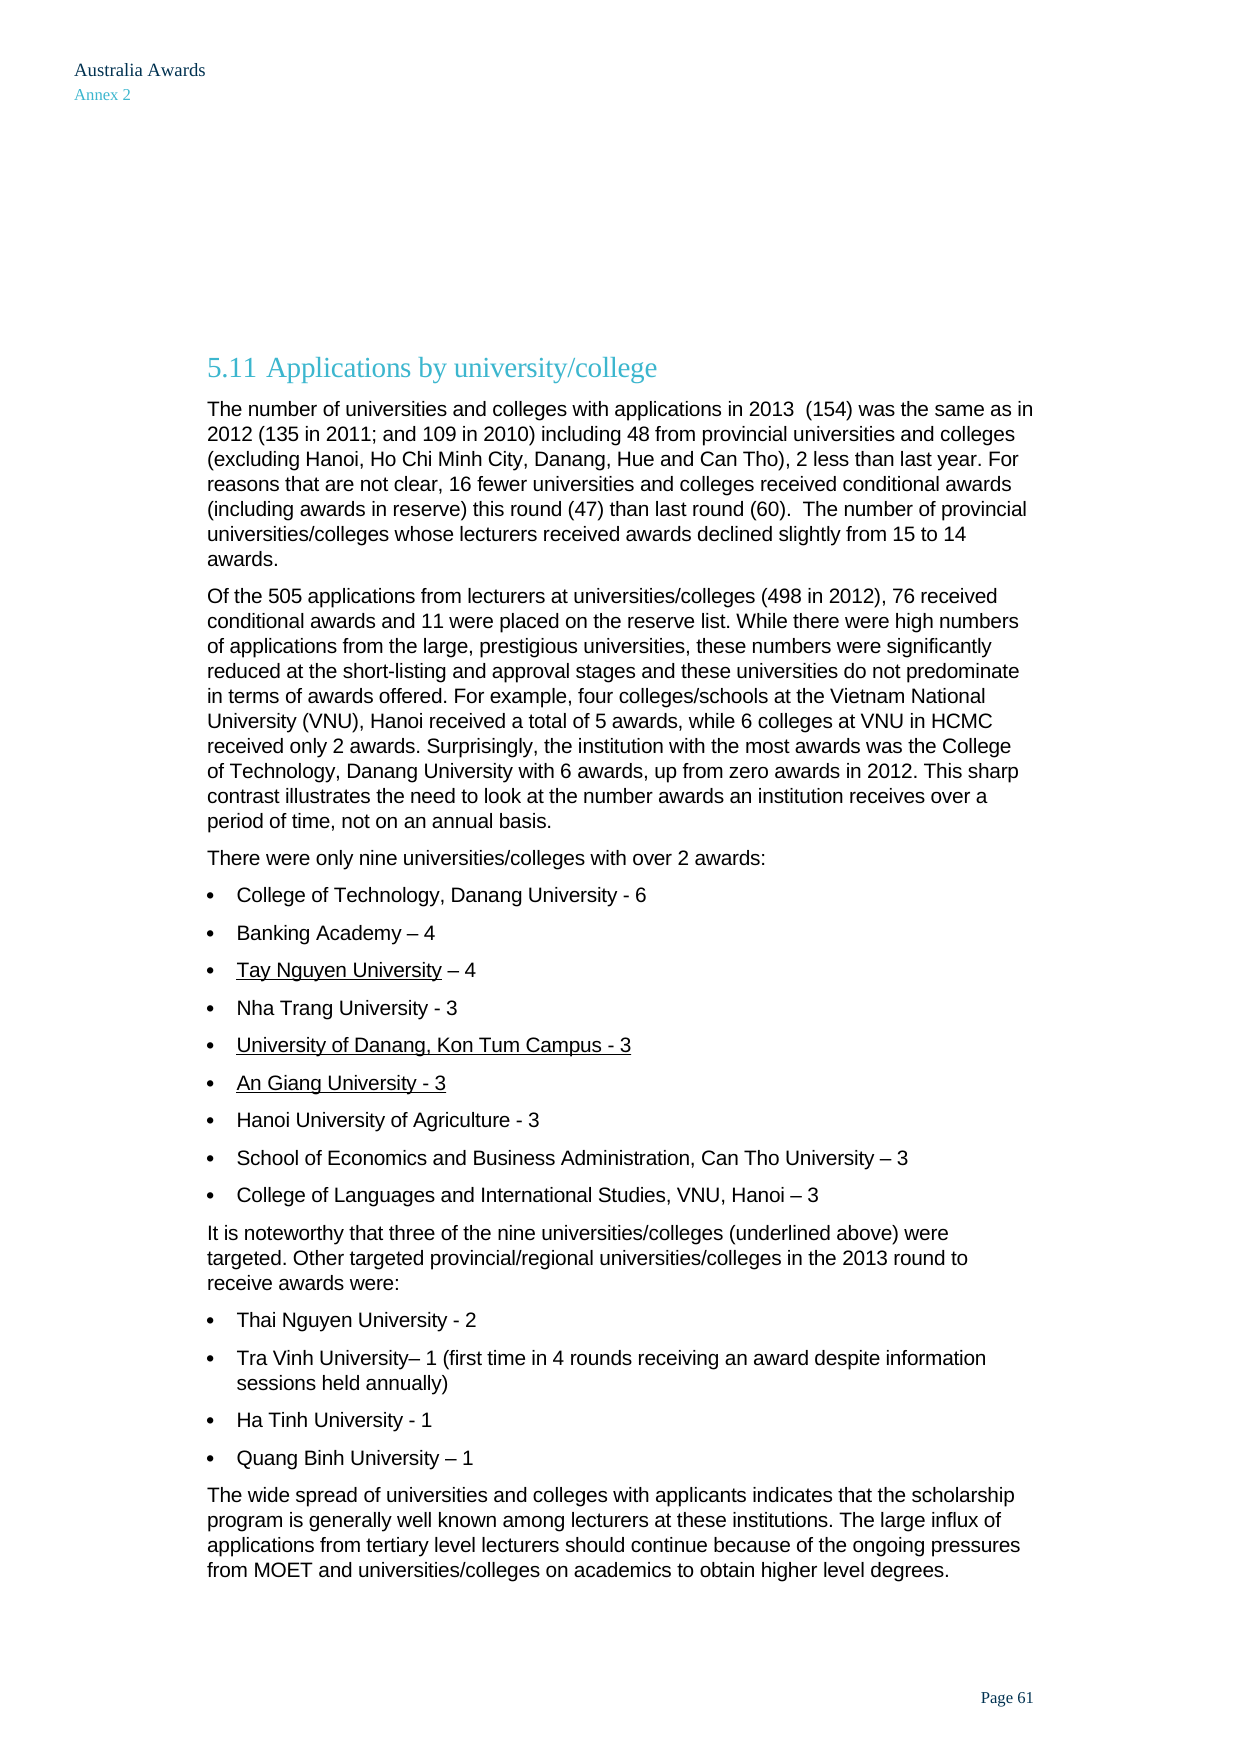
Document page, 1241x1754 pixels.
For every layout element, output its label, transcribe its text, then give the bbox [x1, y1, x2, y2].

text It is noteworthy that three of the nine universities/colleges (underlined above) were targeted. Other targeted provincial/regional universities/colleges in the 2013 round to receive awards were: [207, 1219, 1033, 1294]
text School of Economics and Business Administration, Can Tho University – 3 [207, 1144, 1033, 1169]
text Quang Binh University – 1 [207, 1444, 1033, 1469]
subtitle Applications by university/college [207, 350, 1033, 383]
text Of the 505 applications from lecturers at universities/colleges (498 in 2012), 76 received conditional awards and 11 were placed on the reserve list. While there were high numbers of applications from the large, prestigious universities, these numbers were significantly reduced at the short-listing and approval stages and these universities do not predominate in terms of awards offered. For example, four colleges/schools at the Vietnam National University (VNU), Hanoi received a total of 5 awards, while 6 colleges at VNU in HCMC received only 2 awards. Surprisingly, the institution with the most awards was the College of Technology, Danang University with 6 awards, up from zero awards in 2012. This sharp contrast illustrates the need to look at the number awards an institution receives over a period of time, not on an annual basis. [207, 583, 1033, 833]
text The wide spread of universities and colleges with applicants indicates that the scholarship program is generally well known among lecturers at these institutions. The large influx of applications from tertiary level lecturers should continue because of the ongoing pressures from MOET and universities/colleges on academics to obtain higher level degrees. [207, 1482, 1033, 1582]
text Tra Vinh University– 1 (first time in 4 rounds receiving an award despite information sessions held annually) [207, 1344, 1033, 1394]
text College of Languages and International Studies, VNU, Hanoi – 3 [207, 1182, 1033, 1207]
text Tay Nguyen University – 4 [207, 957, 1033, 982]
text There were only nine universities/colleges with over 2 awards: [207, 844, 1033, 869]
text University of Danang, Kon Tum Campus - 3 [207, 1032, 1033, 1057]
text Banking Academy – 4 [207, 919, 1033, 944]
text College of Technology, Danang University - 6 [207, 882, 1033, 907]
text The number of universities and colleges with applications in 2013 (154) was the same as in 2012 (135 in 2011; and 109 in 2010) including 48 from provincial universities and colleges (excluding Hanoi, Ho Chi Minh City, Danang, Hue and Can Tho), 2 less than last year. For reasons that are not clear, 16 fewer universities and colleges received conditional awards (including awards in reserve) this round (47) than last round (60). The number of provincial universities/colleges whose lecturers received awards declined slightly from 15 to 14 awards. [207, 396, 1033, 571]
text Nha Trang University - 3 [207, 994, 1033, 1019]
text Thai Nguyen University - 2 [207, 1307, 1033, 1332]
text An Giang University - 3 [207, 1069, 1033, 1094]
text Ha Tinh University - 1 [207, 1407, 1033, 1432]
text Hanoi University of Agriculture - 3 [207, 1107, 1033, 1132]
